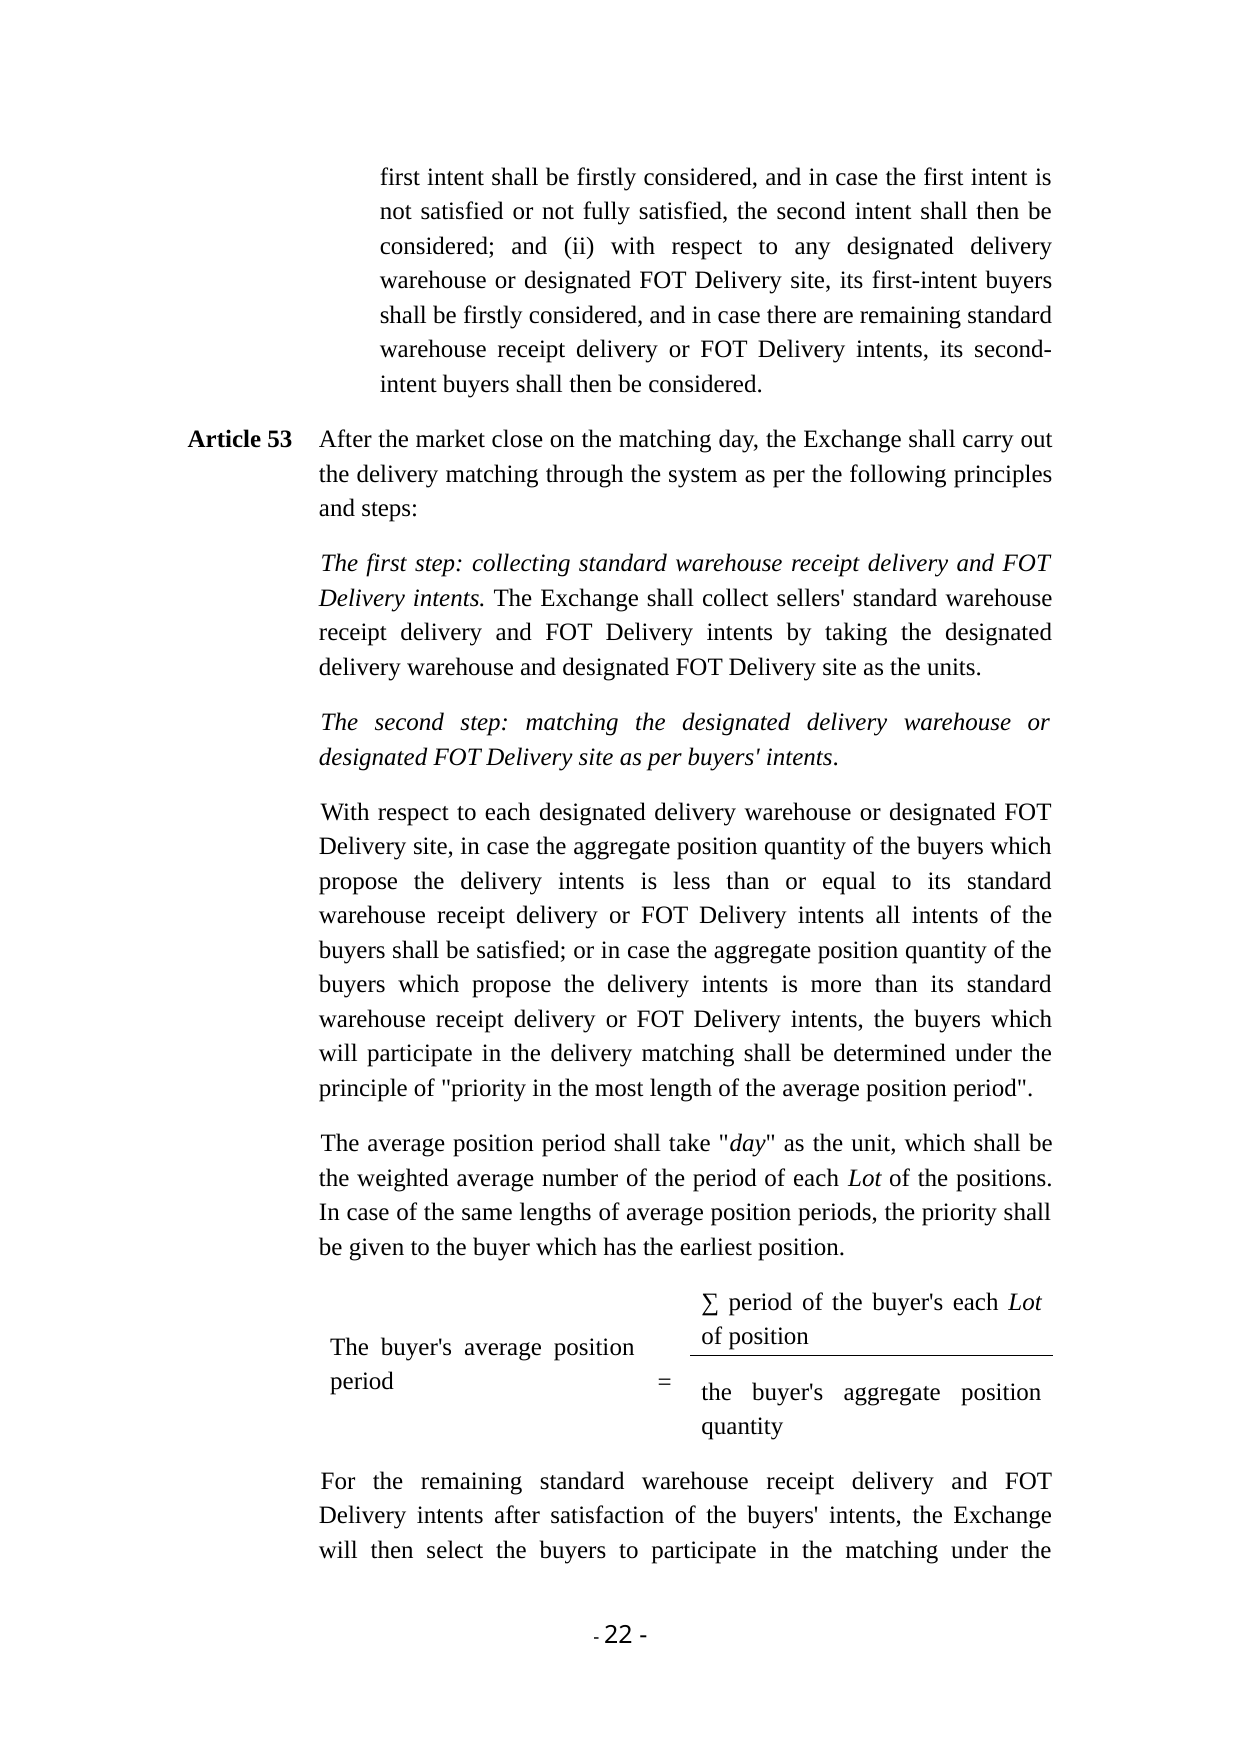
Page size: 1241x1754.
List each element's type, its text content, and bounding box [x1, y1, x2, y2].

text With respect to each designated delivery warehouse or designated FOT Delivery site, in case the aggregate position quantity of the buyers which propose the delivery intents is less than or equal to its standard warehouse receipt delivery or FOT Delivery intents all intents of the buyers shall be satisfied; or in case the aggregate position quantity of the buyers which propose the delivery intents is more than its standard warehouse receipt delivery or FOT Delivery intents, the buyers which will participate in the delivery matching shall be determined under the principle of "priority in the most length of the average position period". [319, 797, 1053, 1102]
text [319, 1466, 1053, 1564]
table_cell the buyer's aggregate position quantity [690, 1356, 1053, 1445]
table_header = [646, 1266, 690, 1445]
text The first step: collecting standard warehouse receipt delivery and FOT Delivery intents. The Exchange shall collect sellers' standard warehouse receipt delivery and FOT Delivery intents by taking the designated delivery warehouse and designated FOT Delivery site as the units. [319, 548, 1053, 681]
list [320, 162, 1053, 398]
table_header The buyer's average position period [319, 1266, 646, 1445]
text The average position period shall take "day" as the unit, which shall be the weighted average number of the period of each Lot of the positions. In case of the same lengths of average position periods, the priority shall be given to the buyer which has the earliest position. [319, 1128, 1053, 1260]
table_header ∑ period of the buyer's each Lot of position [690, 1266, 1053, 1355]
list After the market close on the matching day, the Exchange shall carry out the delivery matching through the system as per the following principles and steps: [187, 424, 1053, 522]
text The second step: matching the designated delivery warehouse or designated FOT Delivery site as per buyers' intents. [319, 707, 1053, 770]
